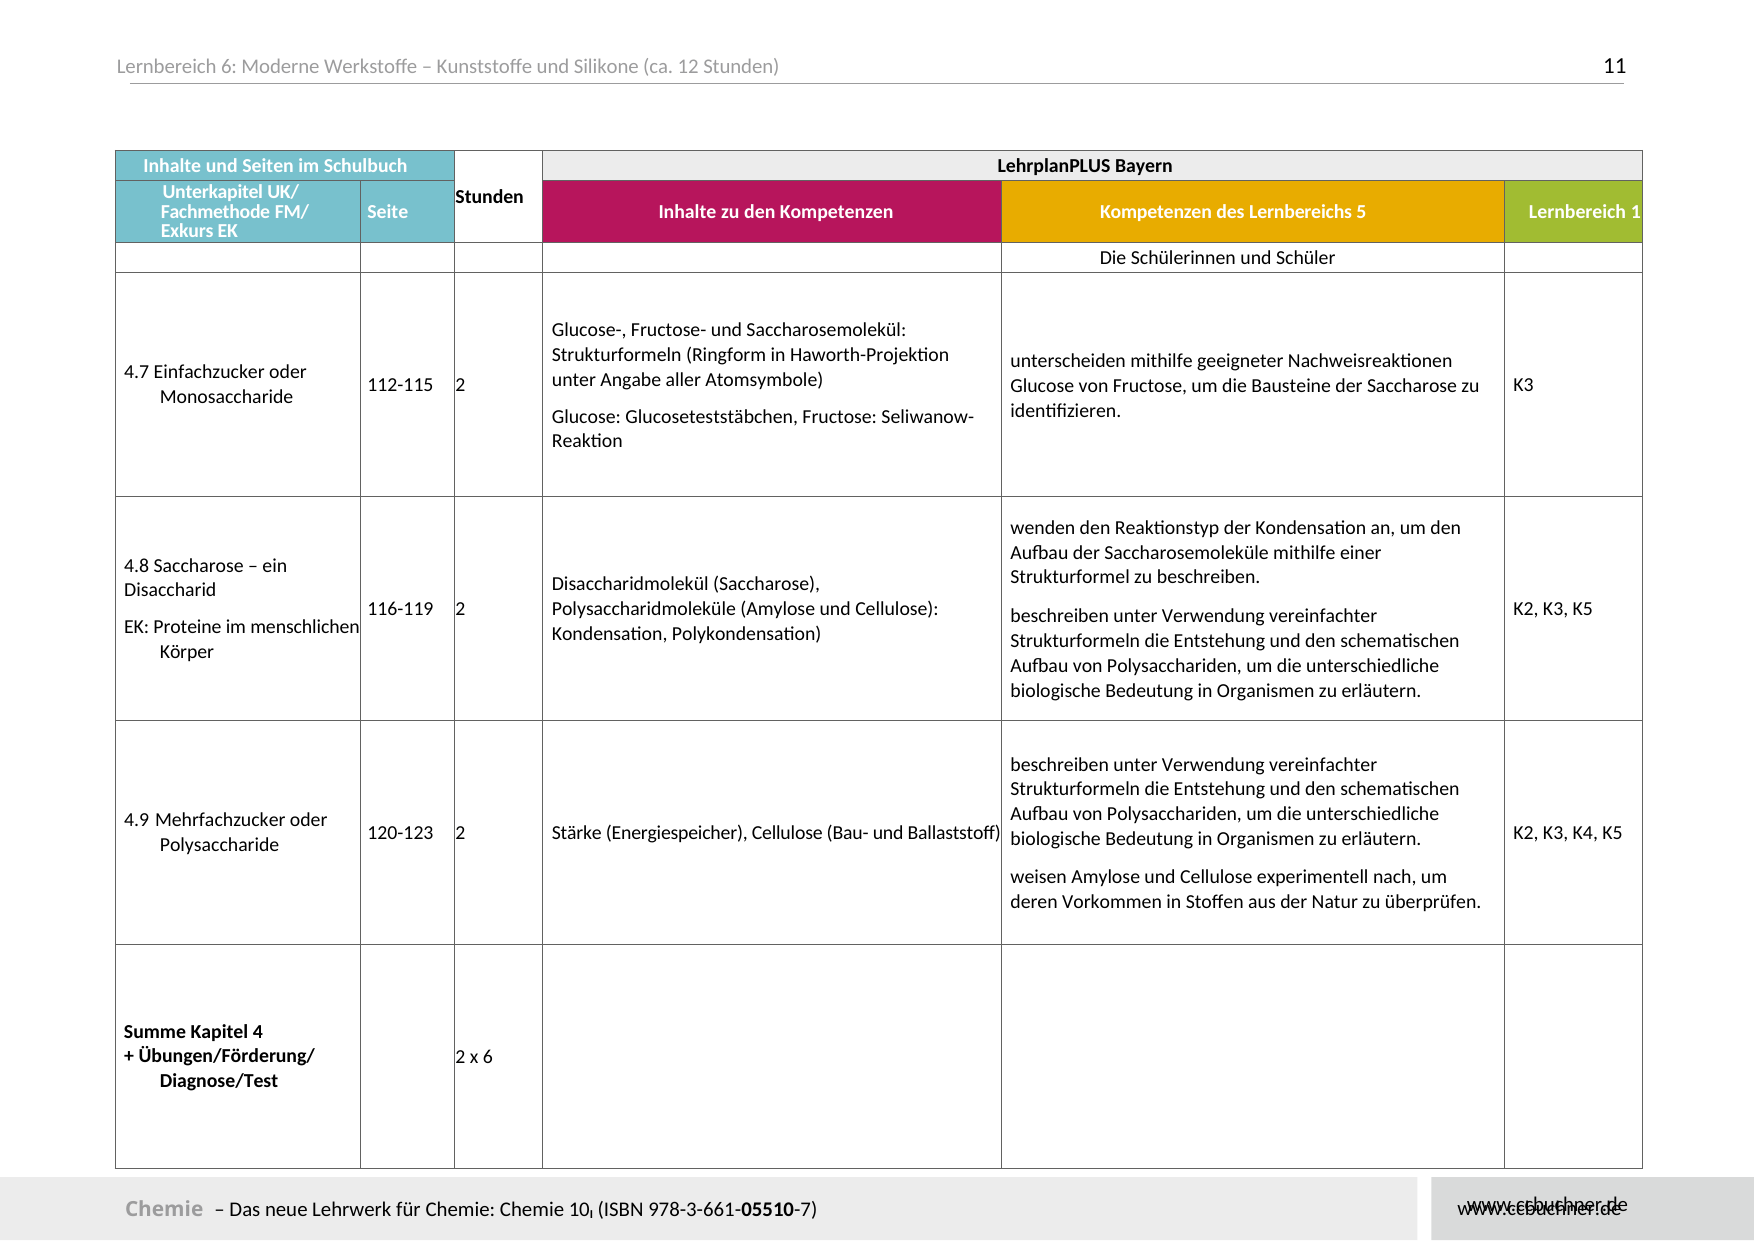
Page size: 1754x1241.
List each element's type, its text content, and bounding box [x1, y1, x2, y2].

table_cell Stärke (Energiespeicher), Cellulose (Bau- und Ballaststoff) [543, 721, 1001, 944]
table_cell K3 [1505, 273, 1642, 496]
table_cell Summe Kapitel 4 + Übungen/Förderung/ Diagnose/Test [116, 945, 360, 1168]
table_cell Kompetenzen des Lernbereichs 5 [1002, 181, 1504, 242]
table_cell 116-119 [361, 497, 454, 720]
table_cell [543, 945, 1001, 1168]
table_cell Die Schülerinnen und Schüler [1002, 243, 1504, 272]
table_header Stunden [455, 151, 542, 242]
table_cell Unterkapitel UK/ Fachmethode FM/ Exkurs EK [116, 181, 360, 242]
table_cell 2 x 6 [455, 945, 542, 1168]
table_cell Disaccharidmolekül (Saccharose), Polysaccharidmoleküle (Amylose und Cellulose): Kondensation, Polykondensation) [543, 497, 1001, 720]
table_cell 4.7 Einfachzucker oder Monosaccharide [116, 273, 360, 496]
table_cell unterscheiden mithilfe geeigneter Nachweisreaktionen Glucose von Fructose, um die Bausteine der Saccharose zu identifizieren. [1002, 273, 1504, 496]
table_cell [543, 243, 1001, 272]
table_cell 2 [455, 273, 542, 496]
table_cell 2 [455, 497, 542, 720]
table_cell wenden den Reaktionstyp der Kondensation an, um den Aufbau der Saccharosemoleküle mithilfe einer Strukturformel zu beschreiben. beschreiben unter Verwendung vereinfachter Strukturformeln die Entstehung und den schematischen Aufbau von Polysacchariden, um die unterschiedliche biologische Bedeutung in Organismen zu erläutern. [1002, 497, 1504, 720]
table_header Inhalte und Seiten im Schulbuch [116, 151, 454, 180]
table_cell [1505, 945, 1642, 1168]
table_cell beschreiben unter Verwendung vereinfachter Strukturformeln die Entstehung und den schematischen Aufbau von Polysacchariden, um die unterschiedliche biologische Bedeutung in Organismen zu erläutern. weisen Amylose und Cellulose experimentell nach, um deren Vorkommen in Stoffen aus der Natur zu überprüfen. [1002, 721, 1504, 944]
table_cell [1002, 945, 1504, 1168]
table_cell 2 [455, 721, 542, 944]
table_cell [116, 243, 360, 272]
table_cell Inhalte zu den Kompetenzen [543, 181, 1001, 242]
table_cell 4.8 Saccharose – ein Disaccharid EK: Proteine im menschlichen Körper [116, 497, 360, 720]
table_cell 112-115 [361, 273, 454, 496]
table_cell Seite [361, 181, 454, 242]
table_header LehrplanPLUS Bayern [543, 151, 1642, 180]
table_cell [361, 945, 454, 1168]
table_cell [1505, 243, 1642, 272]
table_cell Glucose-, Fructose- und Saccharosemolekül: Strukturformeln (Ringform in Haworth-Projektion unter Angabe aller Atomsymbole) Glucose: Glucoseteststäbchen, Fructose: Seliwanow-Reaktion [543, 273, 1001, 496]
table_cell [455, 243, 542, 272]
table_cell K2, K3, K5 [1505, 497, 1642, 720]
table_cell 120-123 [361, 721, 454, 944]
table_cell K2, K3, K4, K5 [1505, 721, 1642, 944]
table_cell [361, 243, 454, 272]
table_cell 4.9 Mehrfachzucker oder Polysaccharide [116, 721, 360, 944]
table_cell Lernbereich 1 [1505, 181, 1642, 242]
